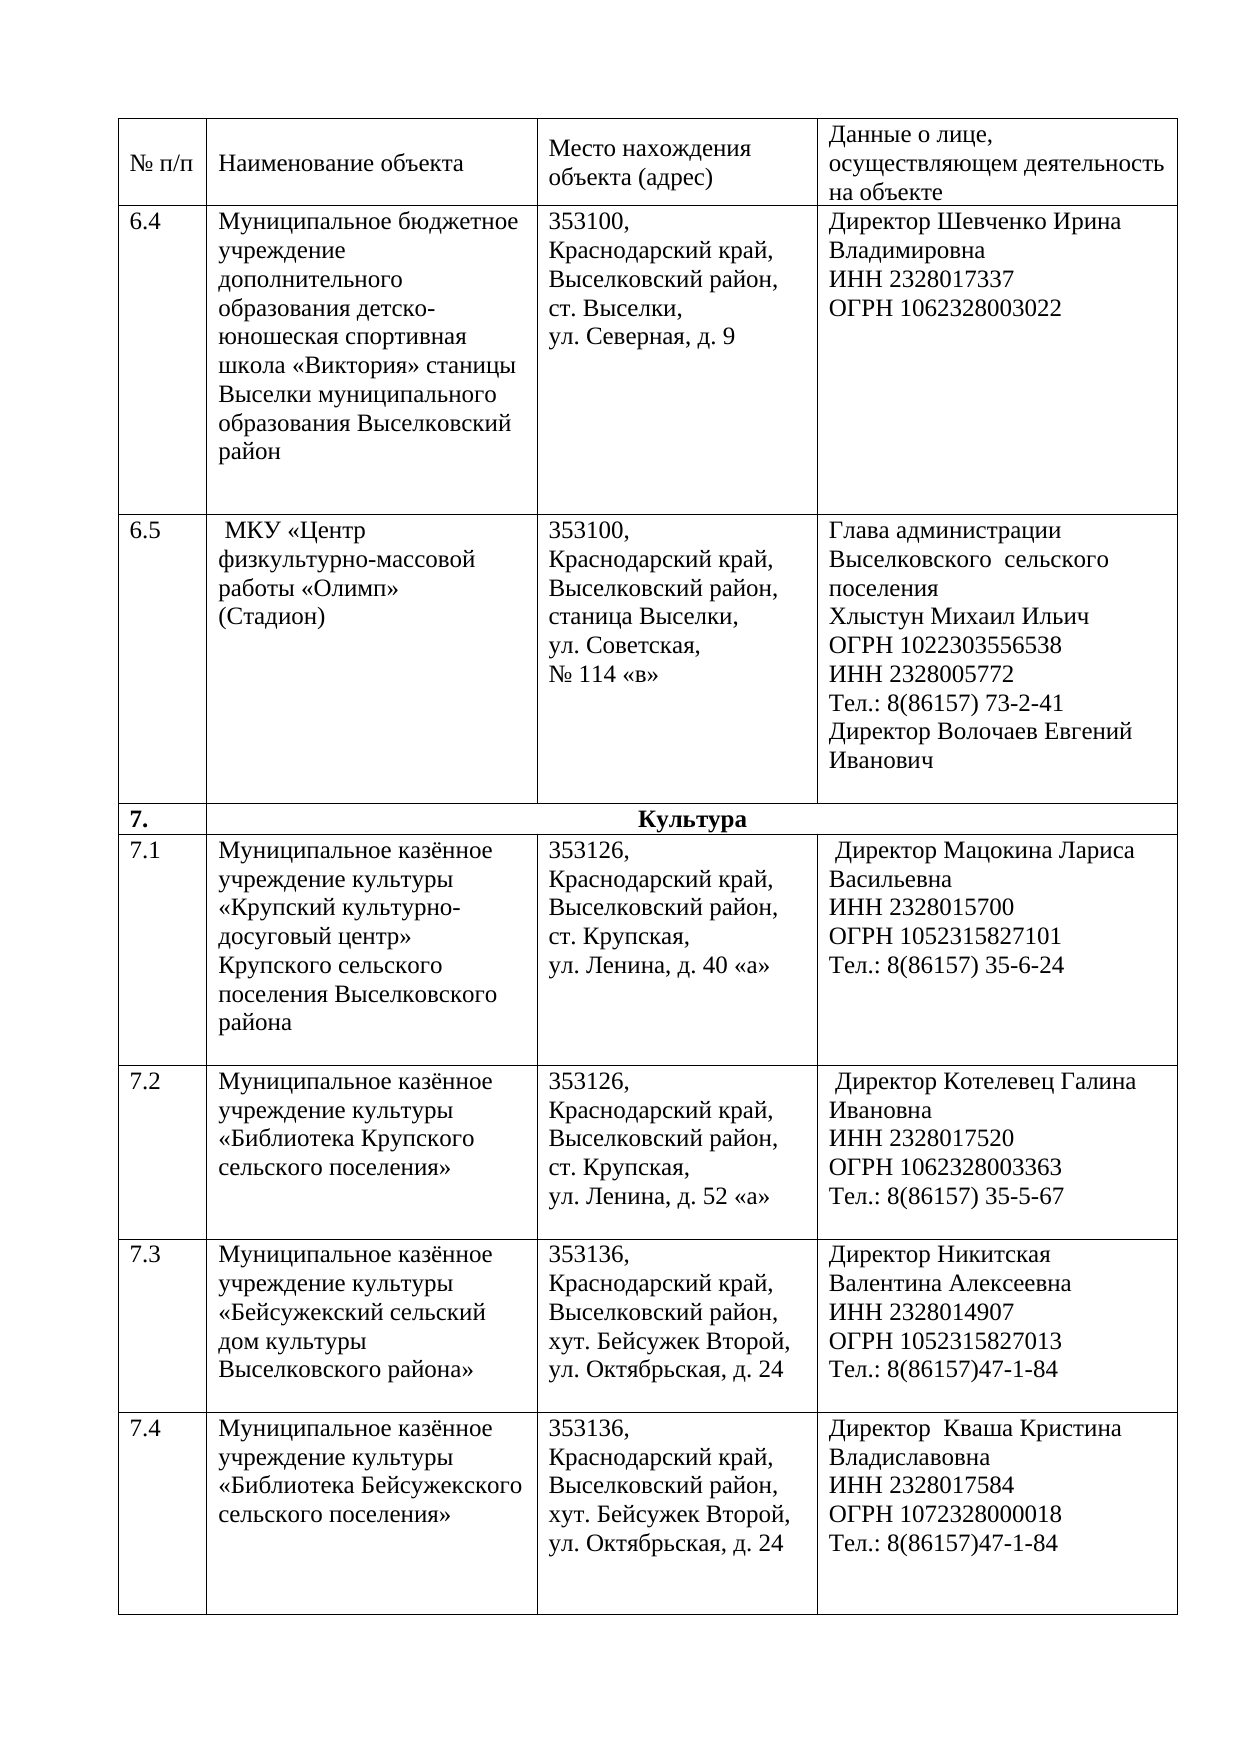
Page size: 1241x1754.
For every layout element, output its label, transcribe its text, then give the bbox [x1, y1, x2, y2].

table_cell Муниципальное казённое учреждение культуры «Бейсужекский сельский дом культуры Выселковского района» [207, 1240, 537, 1412]
table_cell Директор Котелевец Галина Ивановна ИНН 2328017520 ОГРН 1062328003363 Тел.: 8(86157) 35-5-67 [818, 1066, 1177, 1238]
table_cell Директор Никитская Валентина Алексеевна ИНН 2328014907 ОГРН 1052315827013 Тел.: 8(86157)47-1-84 [818, 1240, 1177, 1412]
table_cell 6.4 [119, 206, 206, 514]
table_cell 7.4 [119, 1413, 206, 1614]
table_header Наименование объекта [207, 119, 537, 205]
table_cell 353126, Краснодарский край, Выселковский район, ст. Крупская, ул. Ленина, д. 52 «а» [538, 1066, 817, 1238]
table_cell 353100, Краснодарский край, Выселковский район, станица Выселки, ул. Советская, № 114 «в» [538, 515, 817, 803]
table_cell Муниципальное казённое учреждение культуры «Крупский культурно-досуговый центр» Крупского сельского поселения Выселковского района [207, 835, 537, 1065]
table_cell Муниципальное бюджетное учреждение дополнительного образования детско-юношеская спортивная школа «Виктория» станицы Выселки муниципального образования Выселковский район [207, 206, 537, 514]
table_header Данные о лице, осуществляющем деятельность на объекте [818, 119, 1177, 205]
table_cell 353136, Краснодарский край, Выселковский район, хут. Бейсужек Второй, ул. Октябрьская, д. 24 [538, 1240, 817, 1412]
table_cell Культура [207, 804, 1177, 834]
table_cell Директор Шевченко Ирина Владимировна ИНН 2328017337 ОГРН 1062328003022 [818, 206, 1177, 514]
table_cell Глава администрации Выселковского сельского поселения Хлыстун Михаил Ильич ОГРН 1022303556538 ИНН 2328005772 Тел.: 8(86157) 73-2-41 Директор Волочаев Евгений Иванович [818, 515, 1177, 803]
table_header Место нахождения объекта (адрес) [538, 119, 817, 205]
table_cell Директор Кваша Кристина Владиславовна ИНН 2328017584 ОГРН 1072328000018 Тел.: 8(86157)47-1-84 [818, 1413, 1177, 1614]
table_cell 6.5 [119, 515, 206, 803]
table_cell 353100, Краснодарский край, Выселковский район, ст. Выселки, ул. Северная, д. 9 [538, 206, 817, 514]
table_cell Муниципальное казённое учреждение культуры «Библиотека Бейсужекского сельского поселения» [207, 1413, 537, 1614]
table_cell 7.1 [119, 835, 206, 1065]
table_cell 353136, Краснодарский край, Выселковский район, хут. Бейсужек Второй, ул. Октябрьская, д. 24 [538, 1413, 817, 1614]
table_header № п/п [119, 119, 206, 205]
table_cell Муниципальное казённое учреждение культуры «Библиотека Крупского сельского поселения» [207, 1066, 537, 1238]
table_cell Директор Мацокина Лариса Васильевна ИНН 2328015700 ОГРН 1052315827101 Тел.: 8(86157) 35-6-24 [818, 835, 1177, 1065]
table_cell 7. [119, 804, 206, 834]
table_cell 7.3 [119, 1240, 206, 1412]
table_cell МКУ «Центр физкультурно-массовой работы «Олимп» (Стадион) [207, 515, 537, 803]
table_cell 353126, Краснодарский край, Выселковский район, ст. Крупская, ул. Ленина, д. 40 «а» [538, 835, 817, 1065]
table_cell 7.2 [119, 1066, 206, 1238]
